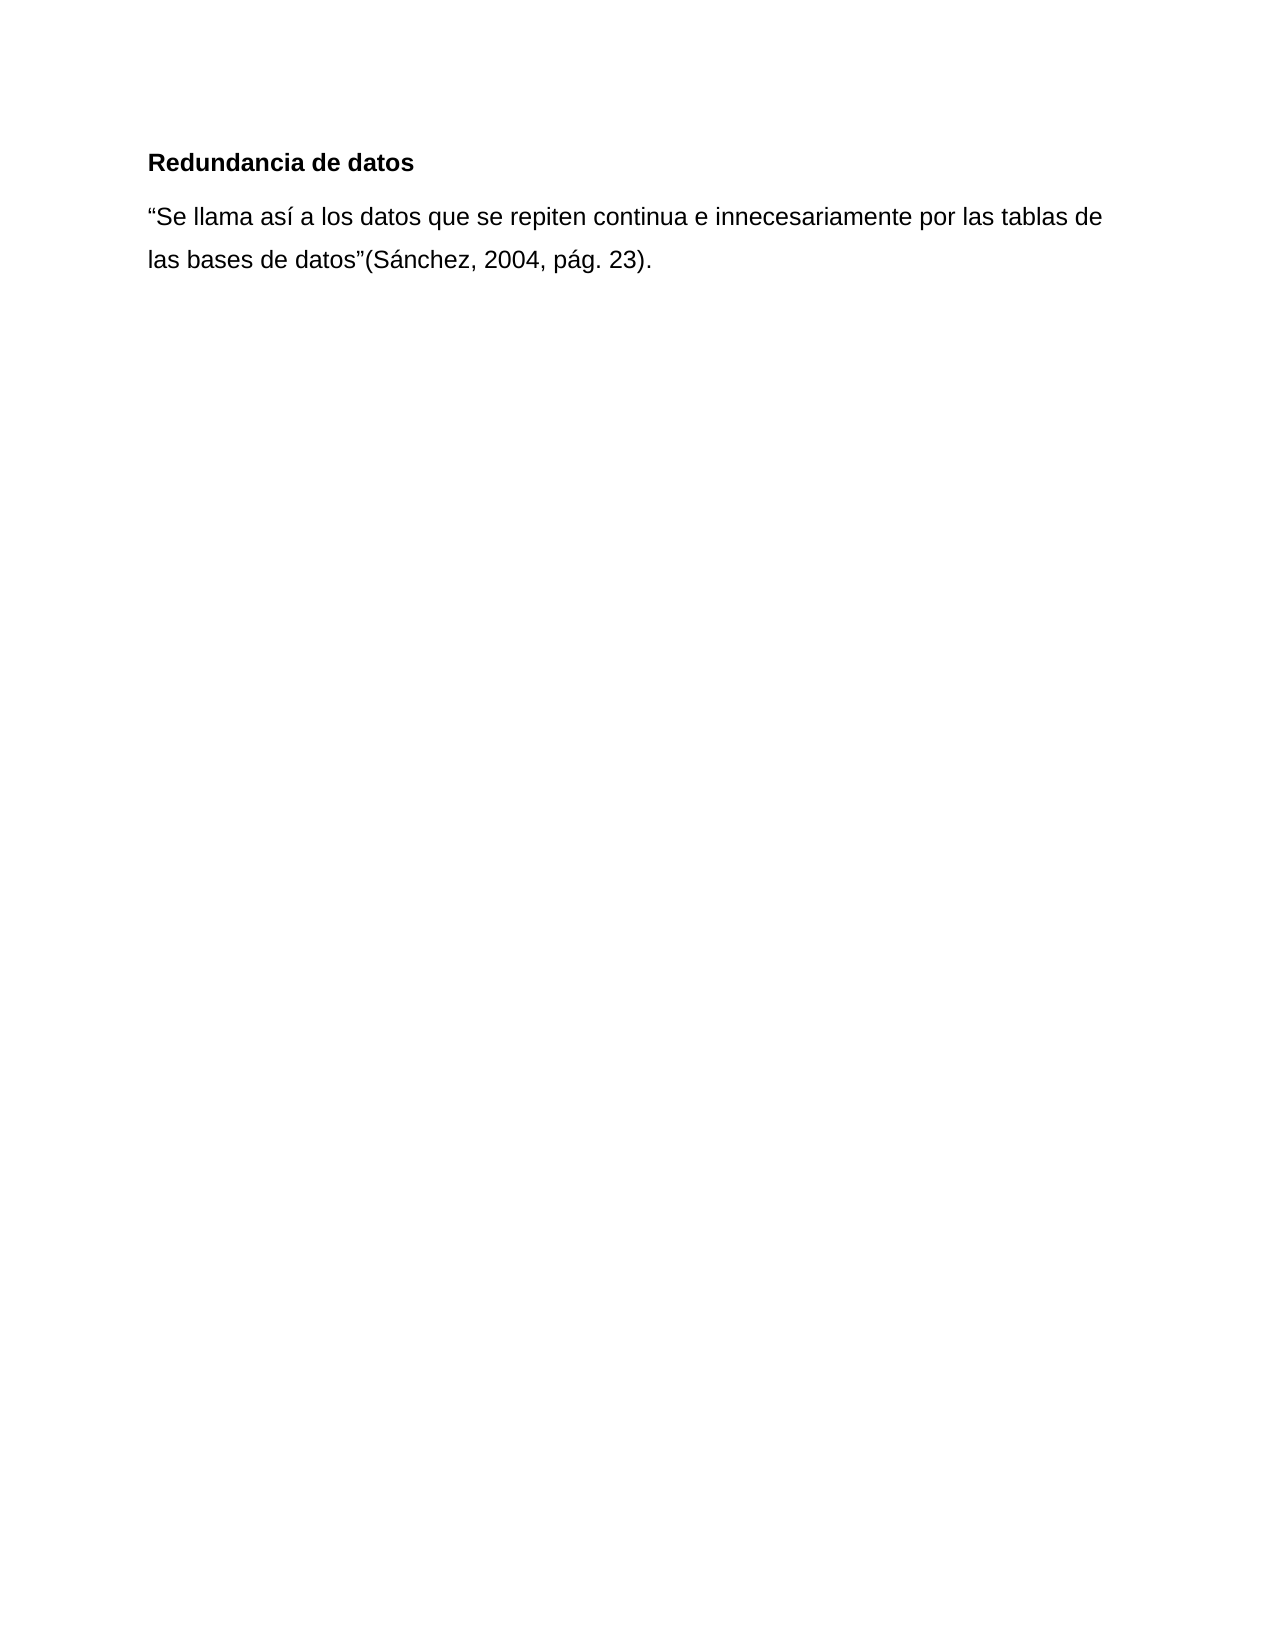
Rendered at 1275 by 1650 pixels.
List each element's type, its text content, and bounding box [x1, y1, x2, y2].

text Redundancia de datos [148, 148, 1127, 176]
text “Se llama así a los datos que se repiten continua e innecesariamente por las tablas de las bases de datos”. [148, 202, 1127, 273]
